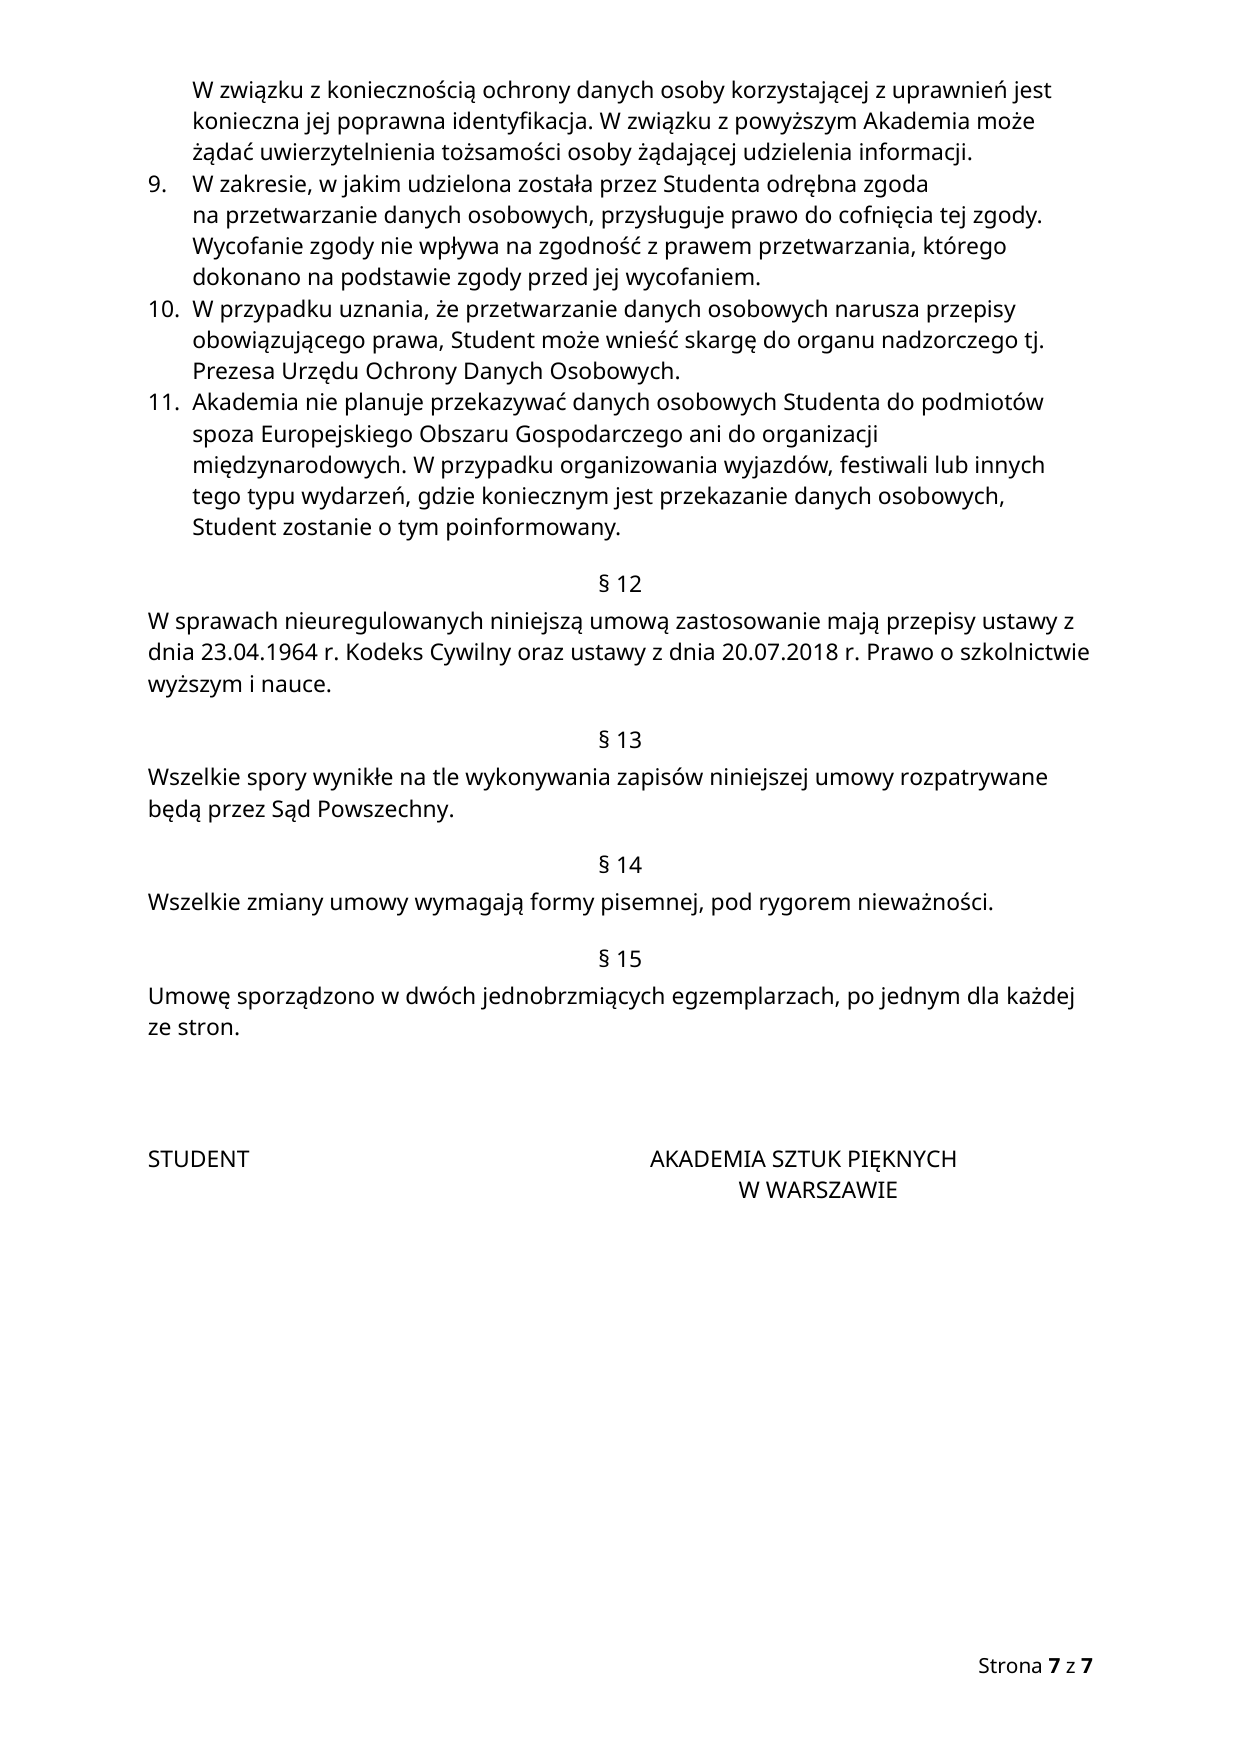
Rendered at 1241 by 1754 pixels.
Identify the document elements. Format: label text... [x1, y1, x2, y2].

subtitle § 12 [148, 568, 1092, 599]
text W związku z koniecznością ochrony danych osoby korzystającej z uprawnień jest konieczna jej poprawna identyfikacja. W związku z powyższym Akademia może żądać uwierzytelnienia tożsamości osoby żądającej udzielenia informacji. [192, 74, 1092, 168]
text Umowę sporządzono w dwóch jednobrzmiących egzemplarzach, po jednym dla każdej ze stron. [148, 980, 1092, 1043]
list Akademia nie planuje przekazywać danych osobowych Studenta do podmiotów spoza Europejskiego Obszaru Gospodarczego ani do organizacji międzynarodowych. W przypadku organizowania wyjazdów, festiwali lub innych tego typu wydarzeń, gdzie koniecznym jest przekazanie danych osobowych, Student zostanie o tym poinformowany. [148, 386, 1092, 543]
text STUDENT AKADEMIA SZTUK PIĘKNYCH [148, 1143, 1092, 1174]
list W przypadku uznania, że przetwarzanie danych osobowych narusza przepisy obowiązującego prawa, Student może wnieść skargę do organu nadzorczego tj. Prezesa Urzędu Ochrony Danych Osobowych. [148, 293, 1092, 386]
text Wszelkie spory wynikłe na tle wykonywania zapisów niniejszej umowy rozpatrywane będą przez Sąd Powszechny. [148, 761, 1092, 824]
text Wszelkie zmiany umowy wymagają formy pisemnej, pod rygorem nieważności. [148, 886, 1092, 918]
subtitle § 15 [148, 943, 1092, 974]
text W WARSZAWIE [738, 1174, 1092, 1205]
list W zakresie, w jakim udzielona została przez Studenta odrębna zgoda na przetwarzanie danych osobowych, przysługuje prawo do cofnięcia tej zgody. Wycofanie zgody nie wpływa na zgodność z prawem przetwarzania, którego dokonano na podstawie zgody przed jej wycofaniem. [148, 168, 1092, 293]
subtitle § 13 [148, 724, 1092, 755]
text W sprawach nieuregulowanych niniejszą umową zastosowanie mają przepisy ustawy z dnia 23.04.1964 r. Kodeks Cywilny oraz ustawy z dnia 20.07.2018 r. Prawo o szkolnictwie wyższym i nauce. [148, 605, 1092, 699]
subtitle § 14 [148, 849, 1092, 880]
